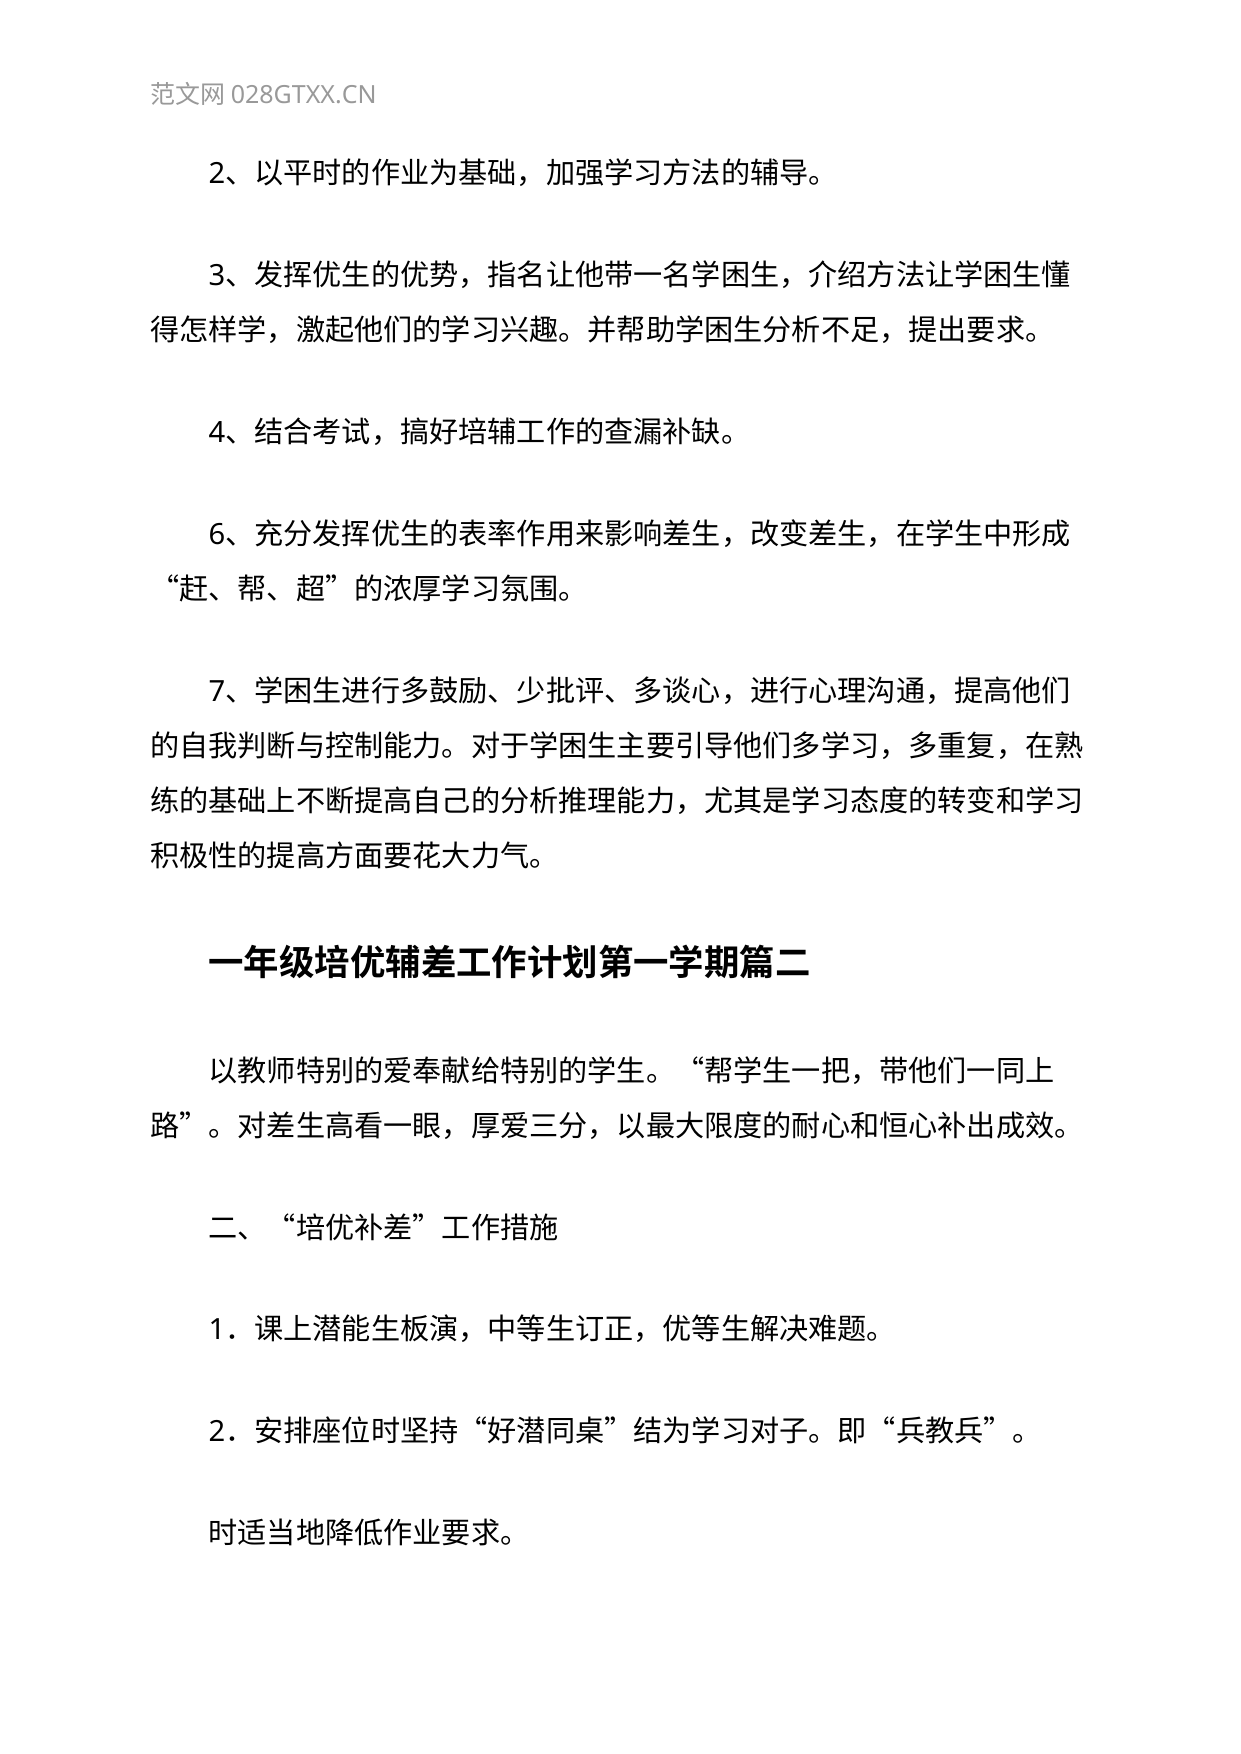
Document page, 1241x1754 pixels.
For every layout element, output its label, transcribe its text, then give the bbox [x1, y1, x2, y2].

text 以教师特别的爱奉献给特别的学生。“帮学生一把，带他们一同上路”。对差生高看一眼，厚爱三分，以最大限度的耐心和恒心补出成效。 [150, 1047, 1090, 1145]
text 6、充分发挥优生的表率作用来影响差生，改变差生，在学生中形成“赶、帮、超”的浓厚学习氛围。 [150, 511, 1090, 608]
text 7、学困生进行多鼓励、少批评、多谈心，进行心理沟通，提高他们的自我判断与控制能力。对于学困生主要引导他们多学习，多重复，在熟练的基础上不断提高自己的分析推理能力，尤其是学习态度的转变和学习积极性的提高方面要花大力气。 [150, 667, 1090, 874]
text 时适当地降低作业要求。 [150, 1510, 1090, 1552]
text 一年级培优辅差工作计划第一学期篇二 [150, 934, 1090, 985]
text 3、发挥优生的优势，指名让他带一名学困生，介绍方法让学困生懂得怎样学，激起他们的学习兴趣。并帮助学困生分析不足，提出要求。 [150, 252, 1090, 349]
text 4、结合考试，搞好培辅工作的查漏补缺。 [150, 409, 1090, 451]
text 1．课上潜能生板演，中等生订正，优等生解决难题。 [150, 1306, 1090, 1348]
text 2．安排座位时坚持“好潜同桌”结为学习对子。即“兵教兵”。 [150, 1408, 1090, 1450]
text 二、“培优补差”工作措施 [150, 1204, 1090, 1246]
text 2、以平时的作业为基础，加强学习方法的辅导。 [150, 150, 1090, 192]
